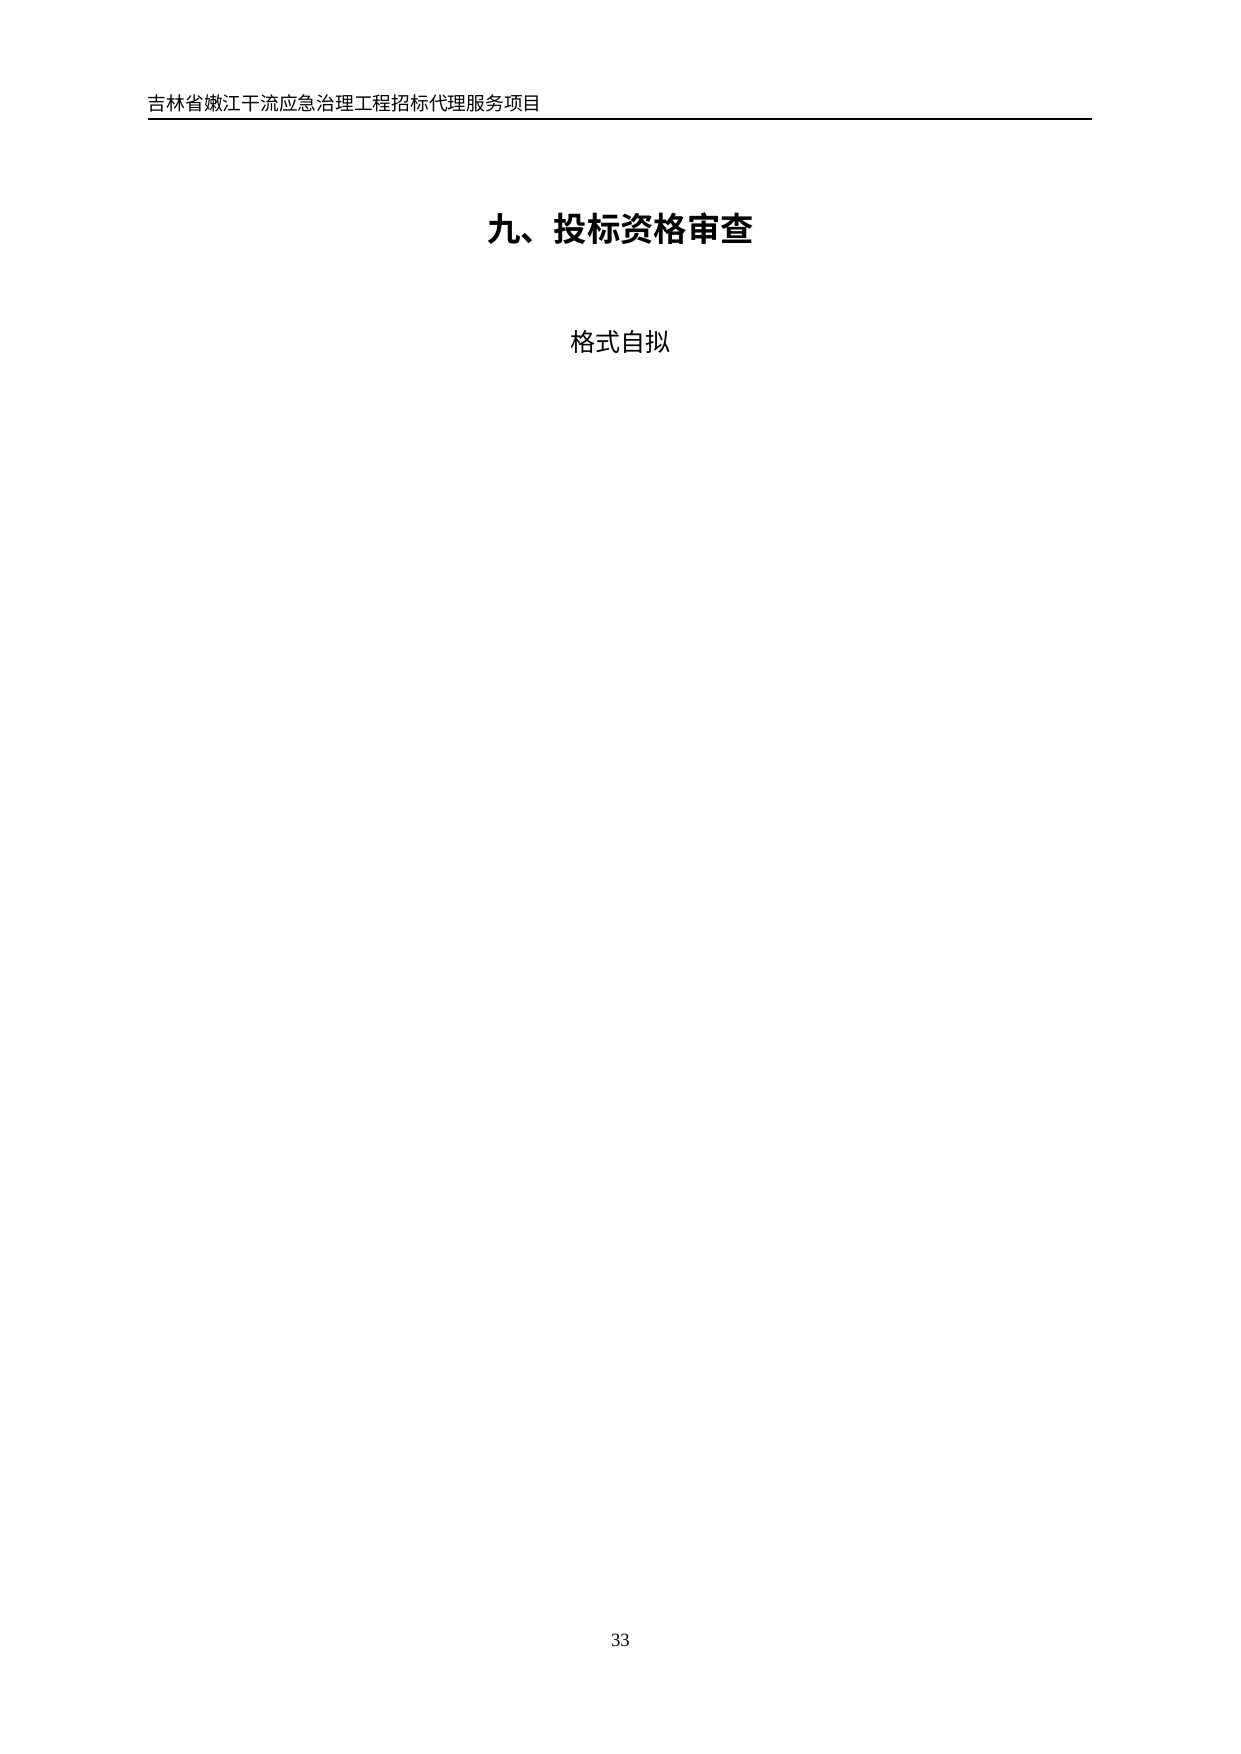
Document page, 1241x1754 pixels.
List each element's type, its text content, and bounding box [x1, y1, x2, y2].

subtitle 九、投标资格审查 [148, 203, 1092, 251]
text 格式自拟 [148, 318, 1092, 360]
